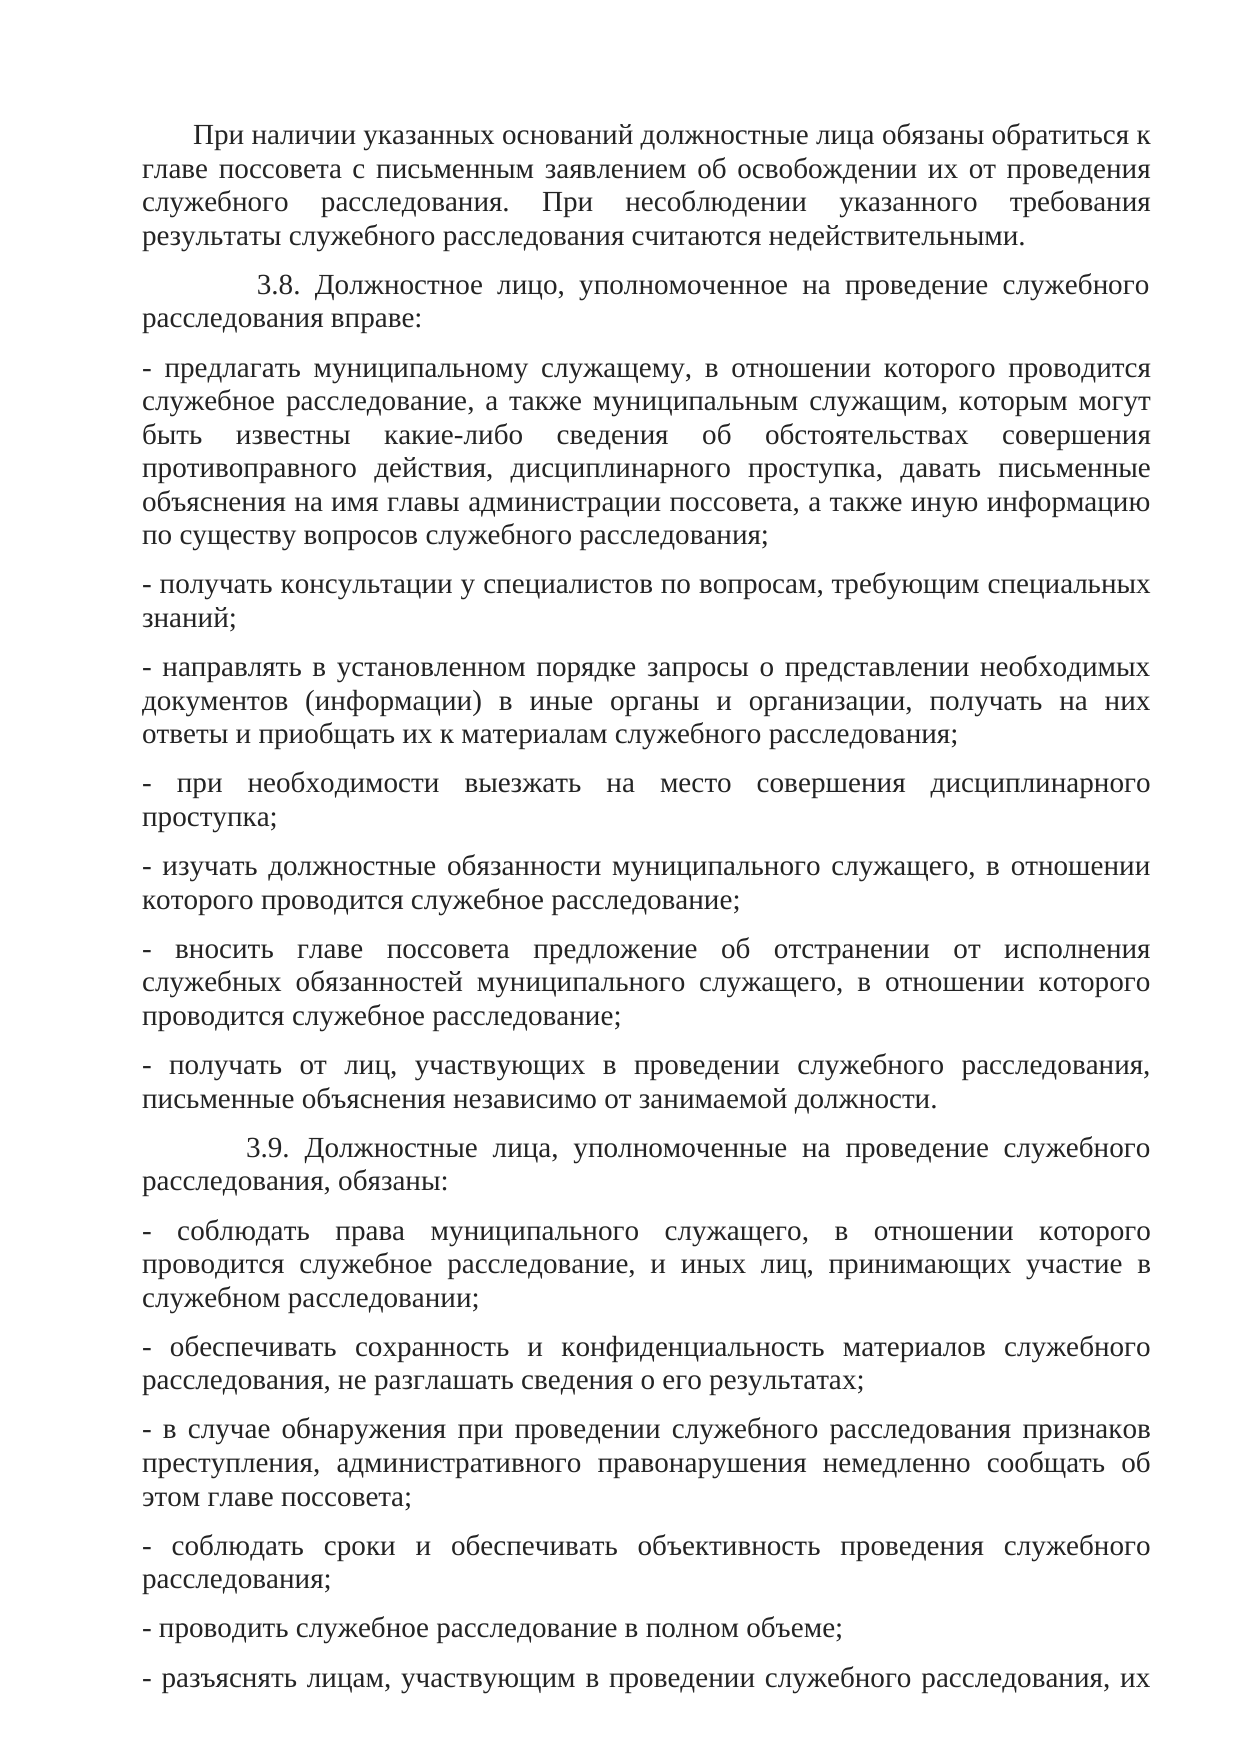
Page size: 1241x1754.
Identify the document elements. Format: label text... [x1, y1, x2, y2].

text - направлять в установленном порядке запросы о представлении необходимых документов (информации) в иные органы и организации, получать на них ответы и приобщать их к материалам служебного расследования; [142, 649, 1152, 750]
text 3.9. Должностные лица, уполномоченные на проведение служебного расследования, обязаны: [142, 1130, 1152, 1197]
text - соблюдать права муниципального служащего, в отношении которого проводится служебное расследование, и иных лиц, принимающих участие в служебном расследовании; [142, 1213, 1152, 1313]
text - при необходимости выезжать на место совершения дисциплинарного проступка; [142, 766, 1152, 833]
text - обеспечивать сохранность и конфиденциальность материалов служебного расследования, не разглашать сведения о его результатах; [142, 1329, 1152, 1396]
text - проводить служебное расследование в полном объеме; [142, 1611, 1152, 1644]
text - получать консультации у специалистов по вопросам, требующим специальных знаний; [142, 567, 1152, 634]
text - вносить главе поссовета предложение об отстранении от исполнения служебных обязанностей муниципального служащего, в отношении которого проводится служебное расследование; [142, 931, 1152, 1032]
text При наличии указанных оснований должностные лица обязаны обратиться к главе поссовета с письменным заявлением об освобождении их от проведения служебного расследования. При несоблюдении указанного требования результаты служебного расследования считаются недействительными. [142, 117, 1152, 251]
text - изучать должностные обязанности муниципального служащего, в отношении которого проводится служебное расследование; [142, 848, 1152, 915]
text 3.8. Должностное лицо, уполномоченное на проведение служебного расследования вправе: [142, 267, 1152, 334]
text - в случае обнаружения при проведении служебного расследования признаков преступления, административного правонарушения немедленно сообщать об этом главе поссовета; [142, 1412, 1152, 1512]
text - предлагать муниципальному служащему, в отношении которого проводится служебное расследование, а также муниципальным служащим, которым могут быть известны какие-либо сведения об обстоятельствах совершения противоправного действия, дисциплинарного проступка, давать письменные объяснения на имя главы администрации поссовета, а также иную информацию по существу вопросов служебного расследования; [142, 350, 1152, 551]
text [142, 1660, 1152, 1693]
text - получать от лиц, участвующих в проведении служебного расследования, письменные объяснения независимо от занимаемой должности. [142, 1047, 1152, 1114]
text - соблюдать сроки и обеспечивать объективность проведения служебного расследования; [142, 1528, 1152, 1595]
